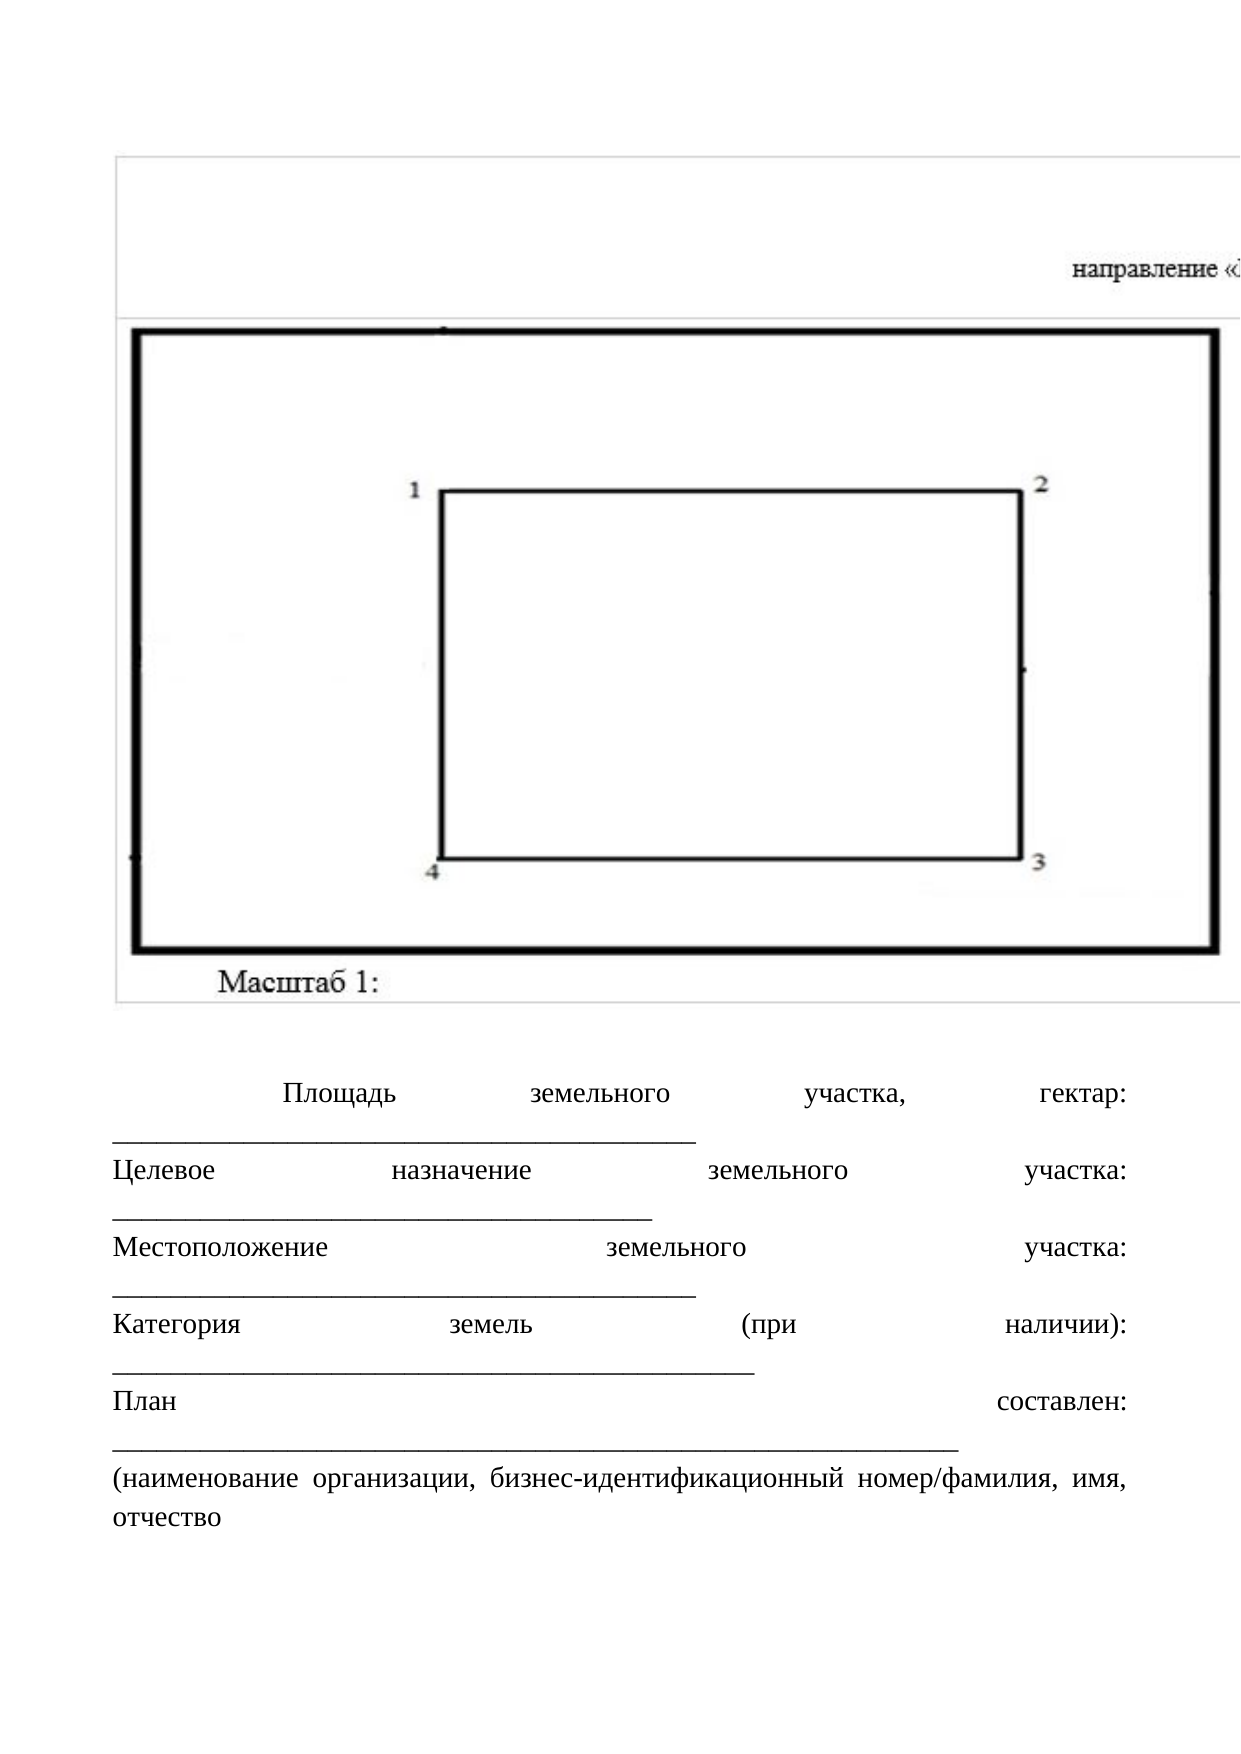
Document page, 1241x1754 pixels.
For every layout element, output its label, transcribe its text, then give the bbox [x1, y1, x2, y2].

text План составлен: __________________________________________________________ [112, 1383, 1128, 1455]
text (наименование организации, бизнес-идентификационный номер/фамилия, имя, отчество [112, 1460, 1128, 1532]
text Площадь земельного участка, гектар: ________________________________________ [112, 1075, 1128, 1147]
text Местоположение земельного участка: ________________________________________ [112, 1229, 1128, 1301]
text Целевое назначение земельного участка: _____________________________________ [112, 1152, 1128, 1224]
picture [112, 150, 1241, 1011]
text Категория земель (при наличии): ____________________________________________ [112, 1306, 1128, 1378]
